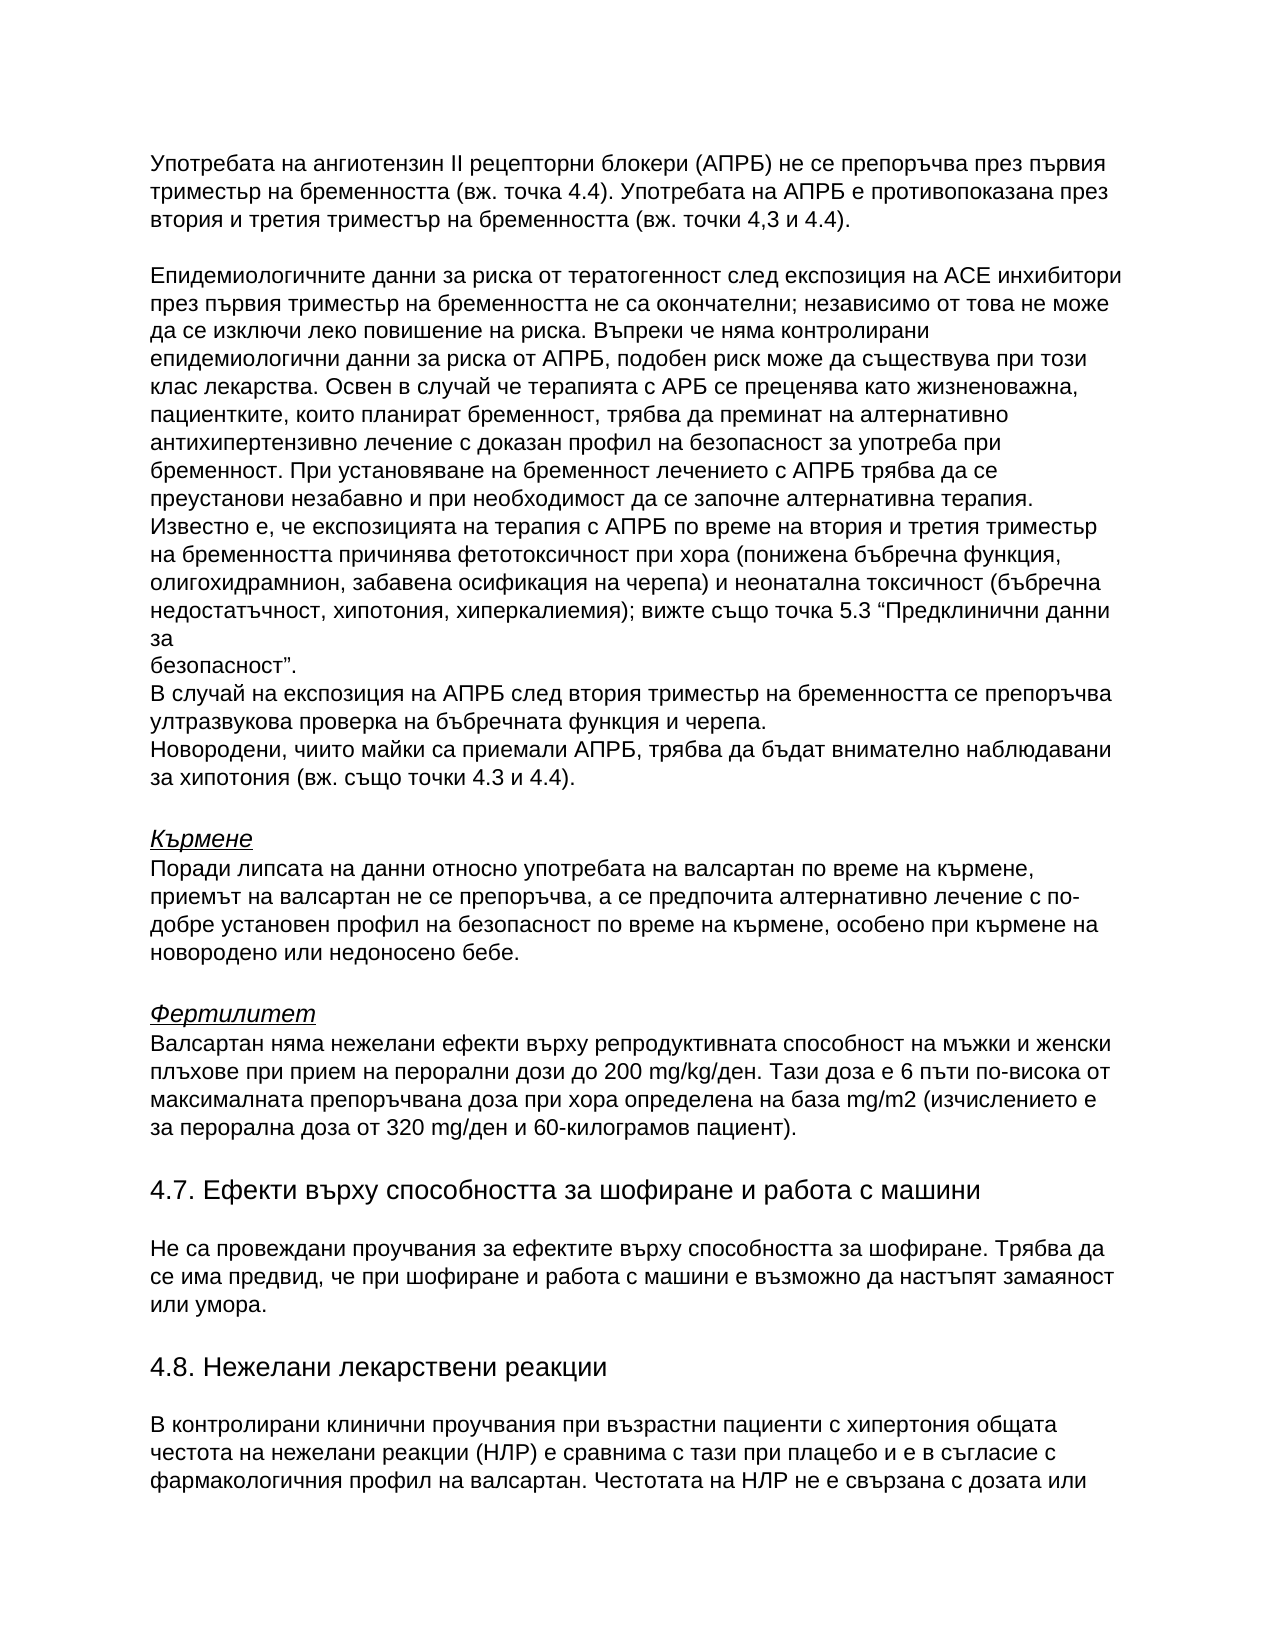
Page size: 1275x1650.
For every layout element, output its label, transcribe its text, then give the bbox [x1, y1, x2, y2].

text В случай на експозиция на АПРБ след втория триместьр на бременността се препоръчва ултразвукова проверка на бъбречната функция и черепа. [150, 680, 1125, 735]
text безопасност”. [150, 652, 1125, 679]
text Поради липсата на данни относно употребата на валсартан по време на кърмене, приемът на валсартан не се препоръчва, а се предпочита алтернативно лечение с по-добре установен профил на безопасност по време на кърмене, особено при кърмене на новородено или недоносено бебе. [150, 855, 1125, 965]
subtitle 4.7. Ефекти върху способността за шофиране и работа с машини [150, 1174, 1125, 1205]
subtitle Кърмене [150, 824, 1125, 853]
text Употребата на ангиотензин II рецепторни блокери (АПРБ) не се препоръчва през първия триместьр на бременността (вж. точка 4.4). Употребата на АПРБ е противопоказана през втория и третия триместър на бременността (вж. точки 4,3 и 4.4). [150, 150, 1125, 232]
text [150, 1411, 1125, 1493]
text Не са провеждани проучвания за ефектите върху способността за шофиране. Трябва да се има предвид, че при шофиране и работа с машини е възможно да настъпят замаяност или умора. [150, 1235, 1125, 1318]
text Новородени, чиито майки са приемали АПРБ, трябва да бъдат внимателно наблюдавани за хипотония (вж. също точки 4.3 и 4.4). [150, 736, 1125, 791]
text Епидемиологичните данни за риска от тератогенност след експозиция на АСЕ инхибитори през първия триместьр на бременността не са окончателни; независимо от това не може да се изключи леко повишение на риска. Въпреки че няма контролирани епидемиологични данни за риска от АПРБ, подобен риск може да съществува при този клас лекарства. Освен в случай че терапията с АРБ се преценява като жизненоважна, пациентките, които планират бременност, трябва да преминат на алтернативно антихипертензивно лечение с доказан профил на безопасност за употреба при бременност. При установяване на бременност лечението с АПРБ трябва да се преустанови незабавно и при необходимост да се започне алтернативна терапия. Известно е, че експозицията на терапия с АПРБ по време на втория и третия триместьр на бременността причинява фетотоксичност при хора (понижена бъбречна функция, олигохидрамнион, забавена осификация на черепа) и неонатална токсичност (бъбречна недостатъчност, хипотония, хиперкалиемия); вижте също точка 5.3 “Предклинични данни за [150, 262, 1125, 651]
text Валсартан няма нежелани ефекти върху репродуктивната способност на мъжки и женски плъхове при прием на перорални дози до 200 mg/kg/ден. Тази доза е 6 пъти по-висока от максималната препоръчвана доза при хора определена на база mg/m2 (изчислението е за перорална доза от 320 mg/ден и 60-килограмов пациент). [150, 1030, 1125, 1140]
subtitle Фертилитет [150, 999, 1125, 1028]
subtitle 4.8. Нежелани лекарствени реакции [150, 1351, 1125, 1382]
